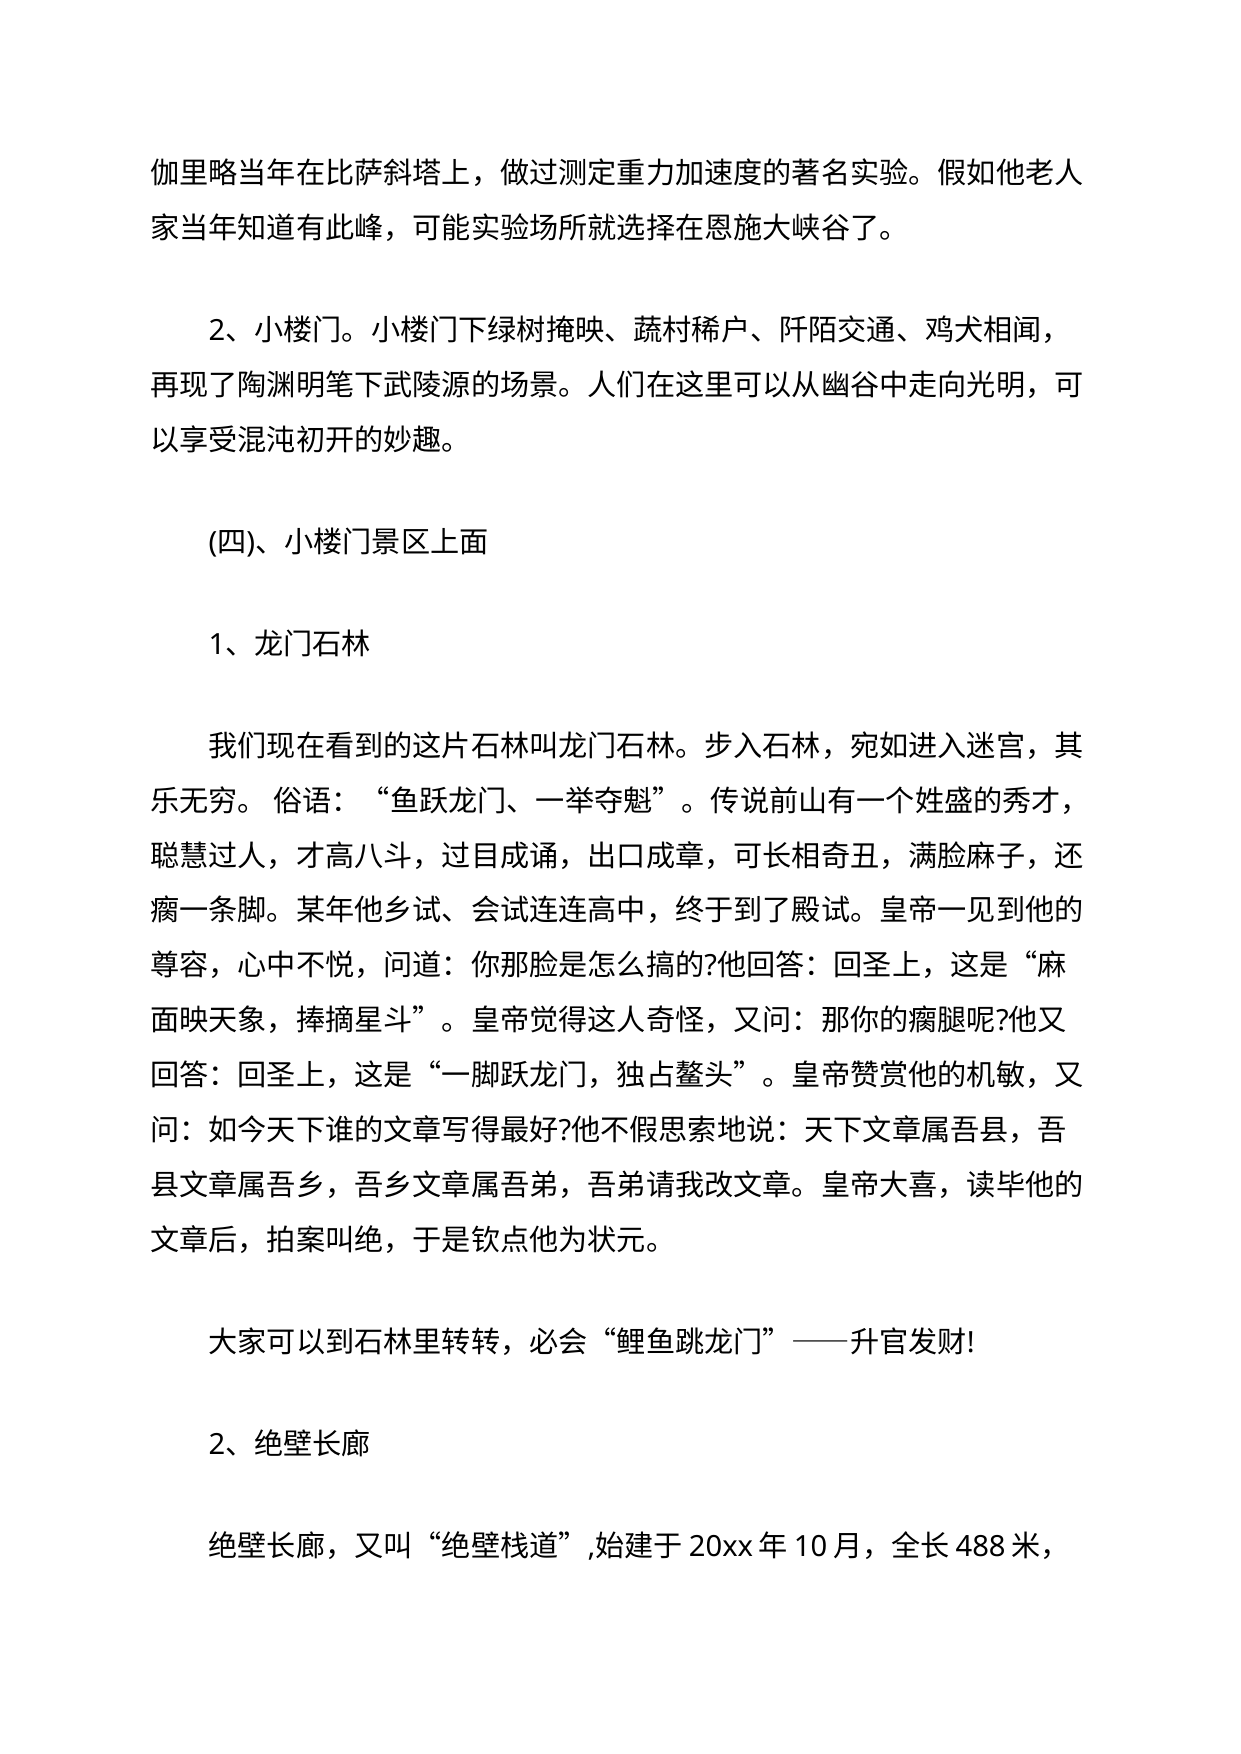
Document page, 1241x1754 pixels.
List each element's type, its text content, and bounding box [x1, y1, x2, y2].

text 2、小楼门。小楼门下绿树掩映、蔬村稀户、阡陌交通、鸡犬相闻，再现了陶渊明笔下武陵源的场景。人们在这里可以从幽谷中走向光明，可以享受混沌初开的妙趣。 [150, 307, 1090, 459]
text 我们现在看到的这片石林叫龙门石林。步入石林，宛如进入迷宫，其乐无穷。 俗语：“鱼跃龙门、一举夺魁”。传说前山有一个姓盛的秀才，聪慧过人，才高八斗，过目成诵，出口成章，可长相奇丑，满脸麻子，还瘸一条脚。某年他乡试、会试连连高中，终于到了殿试。皇帝一见到他的尊容，心中不悦，问道：你那脸是怎么搞的?他回答：回圣上，这是“麻面映天象，捧摘星斗”。皇帝觉得这人奇怪，又问：那你的瘸腿呢?他又回答：回圣上，这是“一脚跃龙门，独占鳌头”。皇帝赞赏他的机敏，又问：如今天下谁的文章写得最好?他不假思索地说：天下文章属吾县，吾县文章属吾乡，吾乡文章属吾弟，吾弟请我改文章。皇帝大喜，读毕他的文章后，拍案叫绝，于是钦点他为状元。 [150, 722, 1090, 1259]
text (四)、小楼门景区上面 [150, 518, 1090, 561]
text 2、绝壁长廊 [150, 1420, 1090, 1463]
text 1、龙门石林 [150, 620, 1090, 663]
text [150, 1522, 1090, 1565]
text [150, 150, 1090, 247]
text 大家可以到石林里转转，必会“鲤鱼跳龙门”——升官发财! [150, 1318, 1090, 1361]
